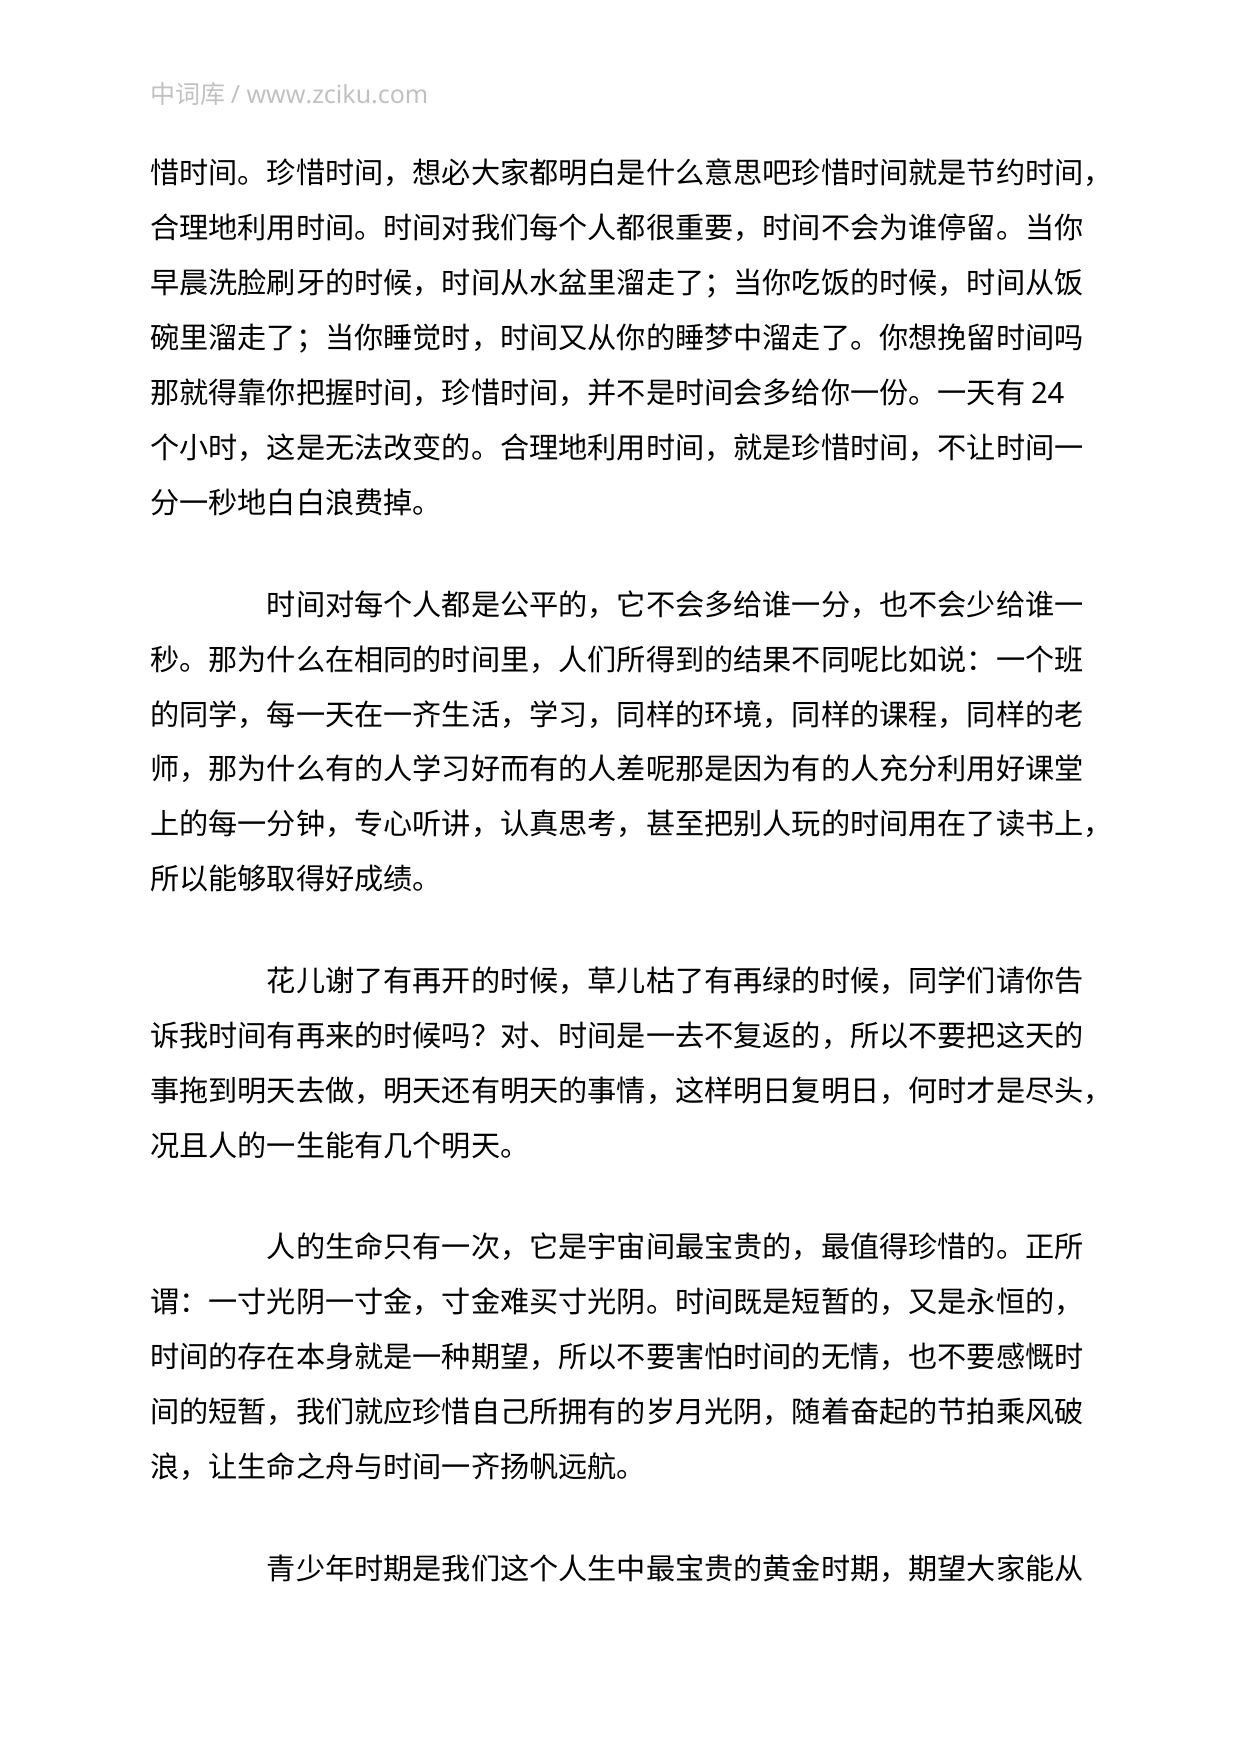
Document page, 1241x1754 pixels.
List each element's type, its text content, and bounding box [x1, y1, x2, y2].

text 人的生命只有一次，它是宇宙间最宝贵的，最值得珍惜的。正所谓：一寸光阴一寸金，寸金难买寸光阴。时间既是短暂的，又是永恒的，时间的存在本身就是一种期望，所以不要害怕时间的无情，也不要感慨时间的短暂，我们就应珍惜自己所拥有的岁月光阴，随着奋起的节拍乘风破浪，让生命之舟与时间一齐扬帆远航。 [150, 1224, 1090, 1486]
text 花儿谢了有再开的时候，草儿枯了有再绿的时候，同学们请你告诉我时间有再来的时候吗？对、时间是一去不复返的，所以不要把这天的事拖到明天去做，明天还有明天的事情，这样明日复明日，何时才是尽头，况且人的一生能有几个明天。 [150, 957, 1090, 1164]
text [150, 1545, 1090, 1588]
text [150, 150, 1090, 522]
text 时间对每个人都是公平的，它不会多给谁一分，也不会少给谁一秒。那为什么在相同的时间里，人们所得到的结果不同呢比如说：一个班的同学，每一天在一齐生活，学习，同样的环境，同样的课程，同样的老师，那为什么有的人学习好而有的人差呢那是因为有的人充分利用好课堂上的每一分钟，专心听讲，认真思考，甚至把别人玩的时间用在了读书上，所以能够取得好成绩。 [150, 581, 1090, 898]
